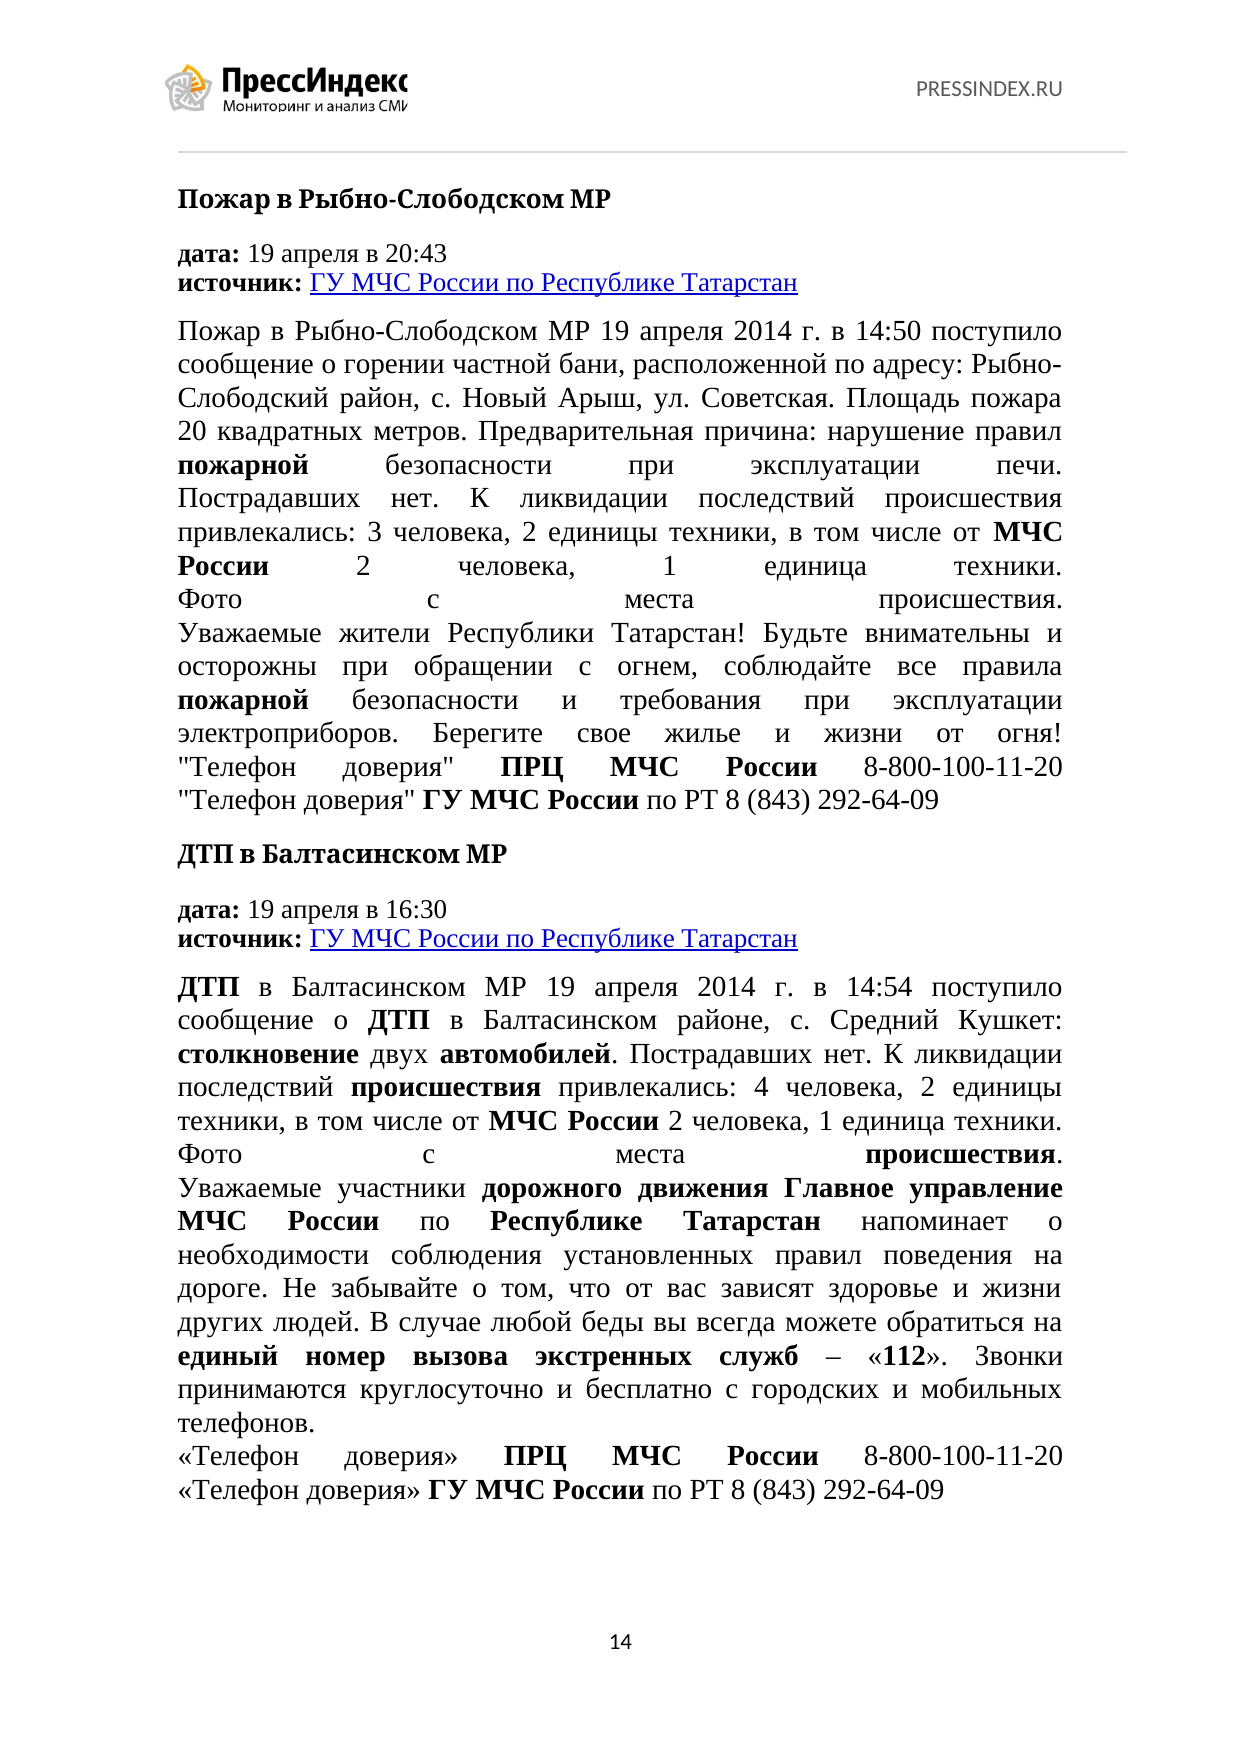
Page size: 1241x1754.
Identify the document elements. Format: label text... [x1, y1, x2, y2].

subtitle ДТП в Балтасинском МР [177, 842, 1063, 869]
picture [163, 64, 408, 111]
text ДТП в Балтасинском МР 19 апреля 2014 г. в 14:54 поступило сообщение о ДТП в Балтасинском районе, с. Средний Кушкет: столкновение двух автомобилей. Пострадавших нет. К ликвидации последствий происшествия привлекались: 4 человека, 2 единицы техники, в том числе от МЧС России 2 человека, 1 единица техники. Фото с места происшествия. Уважаемые участники дорожного движения Главное управление МЧС России по Республике Татарстан напоминает о необходимости соблюдения установленных правил поведения на дороге. Не забывайте о том, что от вас зависят здоровье и жизни других людей. В случае любой беды вы всегда можете обратиться на единый номер вызова экстренных служб – «112». Звонки принимаются круглосуточно и бесплатно с городских и мобильных телефонов. «Телефон доверия» ПРЦ МЧС России 8-800-100-11-20 «Телефон доверия» ГУ МЧС России по РТ 8 (843) 292-64-09 [177, 969, 1063, 1505]
subtitle Пожар в Рыбно-Слободском МР [177, 186, 1063, 214]
text Пожар в Рыбно-Слободском МР 19 апреля 2014 г. в 14:50 поступило сообщение о горении частной бани, расположенной по адресу: Рыбно-Слободский район, с. Новый Арыш, ул. Советская. Площадь пожара 20 квадратных метров. Предварительная причина: нарушение правил пожарной безопасности при эксплуатации печи. Пострадавших нет. К ликвидации последствий происшествия привлекались: 3 человека, 2 единицы техники, в том числе от МЧС России 2 человека, 1 единица техники. Фото с места происшествия. Уважаемые жители Республики Татарстан! Будьте внимательны и осторожны при обращении с огнем, соблюдайте все правила пожарной безопасности и требования при эксплуатации электроприборов. Берегите свое жилье и жизни от огня! "Телефон доверия" ПРЦ МЧС России 8-800-100-11-20 "Телефон доверия" ГУ МЧС России по РТ 8 (843) 292-64-09 [177, 313, 1063, 816]
text дата: 19 апреля в 20:43 источник: ГУ МЧС России по Республике Татарстан [177, 239, 1063, 297]
text дата: 19 апреля в 16:30 источник: ГУ МЧС России по Республике Татарстан [177, 895, 1063, 953]
